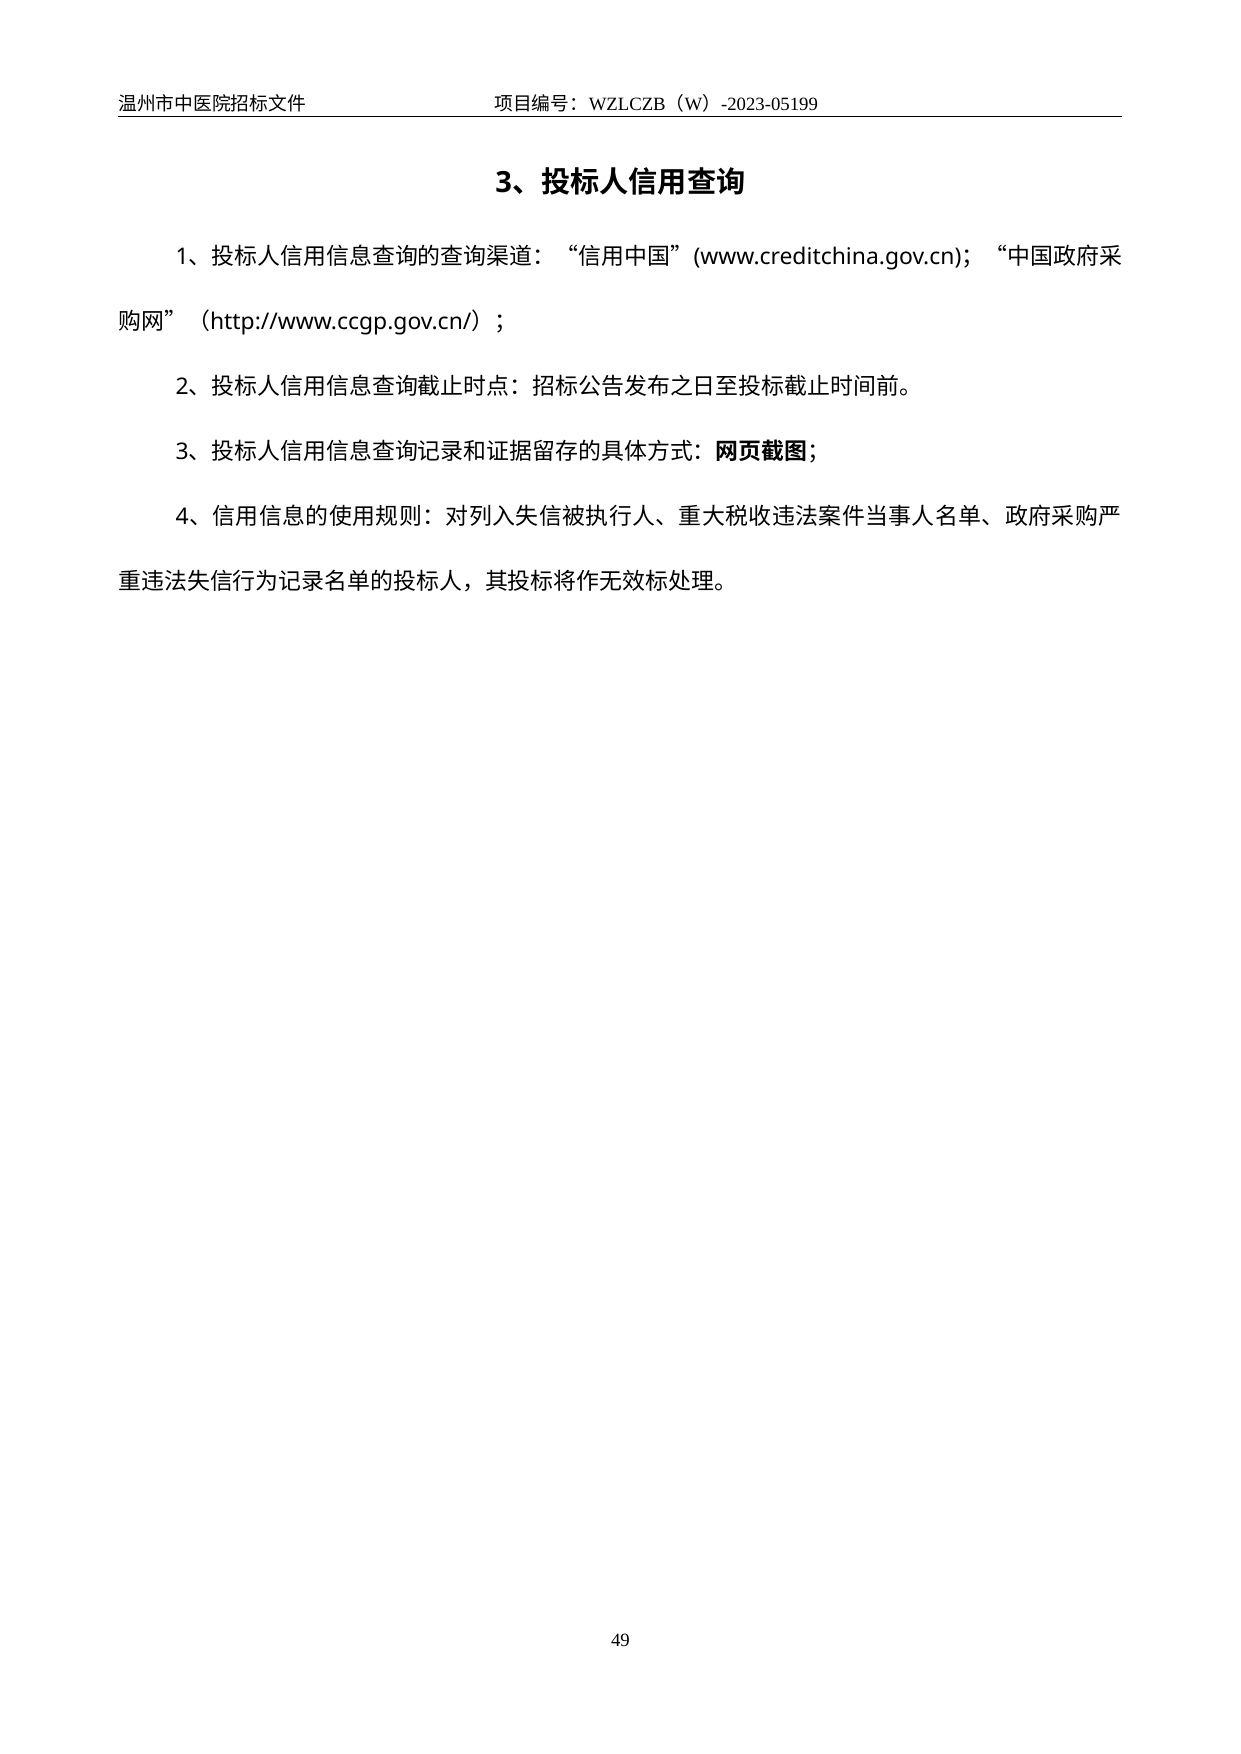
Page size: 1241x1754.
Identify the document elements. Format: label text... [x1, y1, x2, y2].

text 2、投标人信用信息查询截止时点：招标公告发布之日至投标截止时间前。 [118, 352, 1122, 417]
text 1、投标人信用信息查询的查询渠道：“信用中国”(www.creditchina.gov.cn)；“中国政府采购网”（http://www.ccgp.gov.cn/）； [118, 222, 1122, 352]
text 4、信用信息的使用规则：对列入失信被执行人、重大税收违法案件当事人名单、政府采购严重违法失信行为记录名单的投标人，其投标将作无效标处理。 [118, 482, 1122, 612]
text 3、投标人信用查询 [118, 158, 1122, 201]
text 3、投标人信用信息查询记录和证据留存的具体方式：网页截图； [118, 417, 1122, 482]
